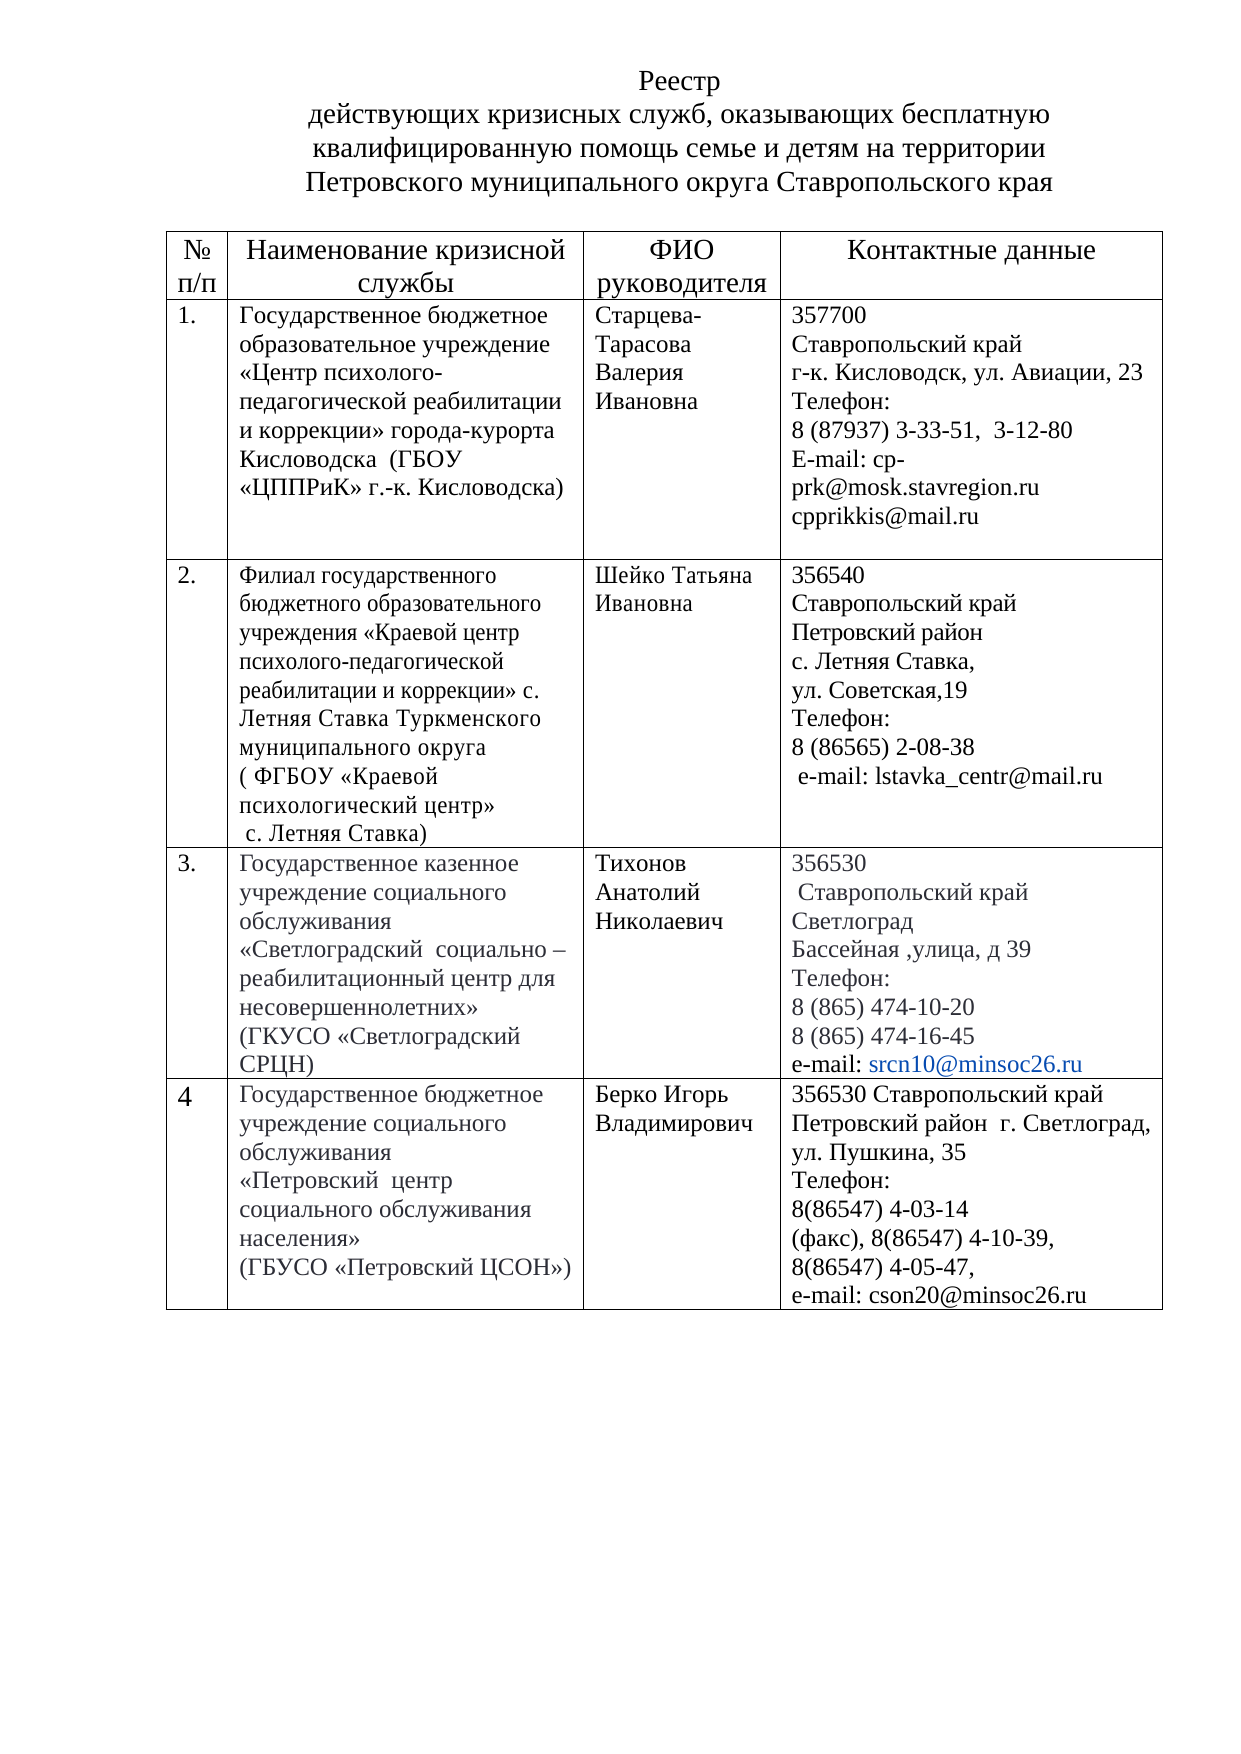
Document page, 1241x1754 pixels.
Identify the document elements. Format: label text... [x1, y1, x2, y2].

text Петровского муниципального округа Ставропольского края [177, 164, 1181, 197]
table_cell Берко Игорь Владимирович [584, 1079, 780, 1309]
table_cell 356530 Ставропольский край Светлоград Бассейная ,улица, д 39 Телефон: 8 (865) 474-10-20 8 (865) 474-16-45 e-mail: srcn10@minsoc26.ru [781, 848, 1162, 1078]
text действующих кризисных служб, оказывающих бесплатную квалифицированную помощь семье и детям на территории [177, 97, 1181, 164]
table_header № п/п [167, 232, 227, 299]
table_header Наименование кризисной службы [228, 232, 583, 299]
table_cell 356530 Ставропольский край Петровский район г. Светлоград, ул. Пушкина, 35 Телефон: 8(86547) 4-03-14 (факс), 8(86547) 4-10-39, 8(86547) 4-05-47, e-mail: cson20@minsoc26.ru [781, 1079, 1162, 1309]
table_cell 1. [167, 300, 227, 559]
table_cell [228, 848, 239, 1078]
table_cell 2. [167, 560, 227, 847]
table_header Контактные данные [781, 232, 1162, 299]
table_cell 356540 Ставропольский край Петровский район с. Летняя Ставка, ул. Советская,19 Телефон: 8 (86565) 2-08-38 e-mail: lstavka_centr@mail.ru [781, 560, 1162, 847]
table_cell Шейко Татьяна Ивановна [584, 560, 780, 847]
table_cell 4 [167, 1079, 227, 1309]
table_cell 3. [167, 848, 227, 1078]
table_header ФИО руководителя [584, 232, 780, 299]
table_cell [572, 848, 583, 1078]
table_cell Государственное бюджетное образовательное учреждение «Центр психолого-педагогической реабилитации и коррекции» города-курорта Кисловодска (ГБОУ «ЦППРиК» г.-к. Кисловодска) [228, 300, 583, 559]
table_cell Филиал государственного бюджетного образовательного учреждения «Краевой центр психолого-педагогической реабилитации и коррекции» с. Летняя Ставка Туркменского муниципального округа ( ФГБОУ «Краевой психологический центр» с. Летняя Ставка) [228, 560, 583, 847]
table_cell 357700 Ставропольский край г-к. Кисловодск, ул. Авиации, 23 Телефон: 8 (87937) 3-33-51, 3-12-80 E-mail: cp-prk@mosk.stavregion.ru cpprikkis@mail.ru [781, 300, 1162, 559]
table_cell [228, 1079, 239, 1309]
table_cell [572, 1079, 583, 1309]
table_cell Старцева-Тарасова Валерия Ивановна [584, 300, 780, 559]
table_cell Тихонов Анатолий Николаевич [584, 848, 780, 1078]
text Реестр [177, 63, 1181, 97]
